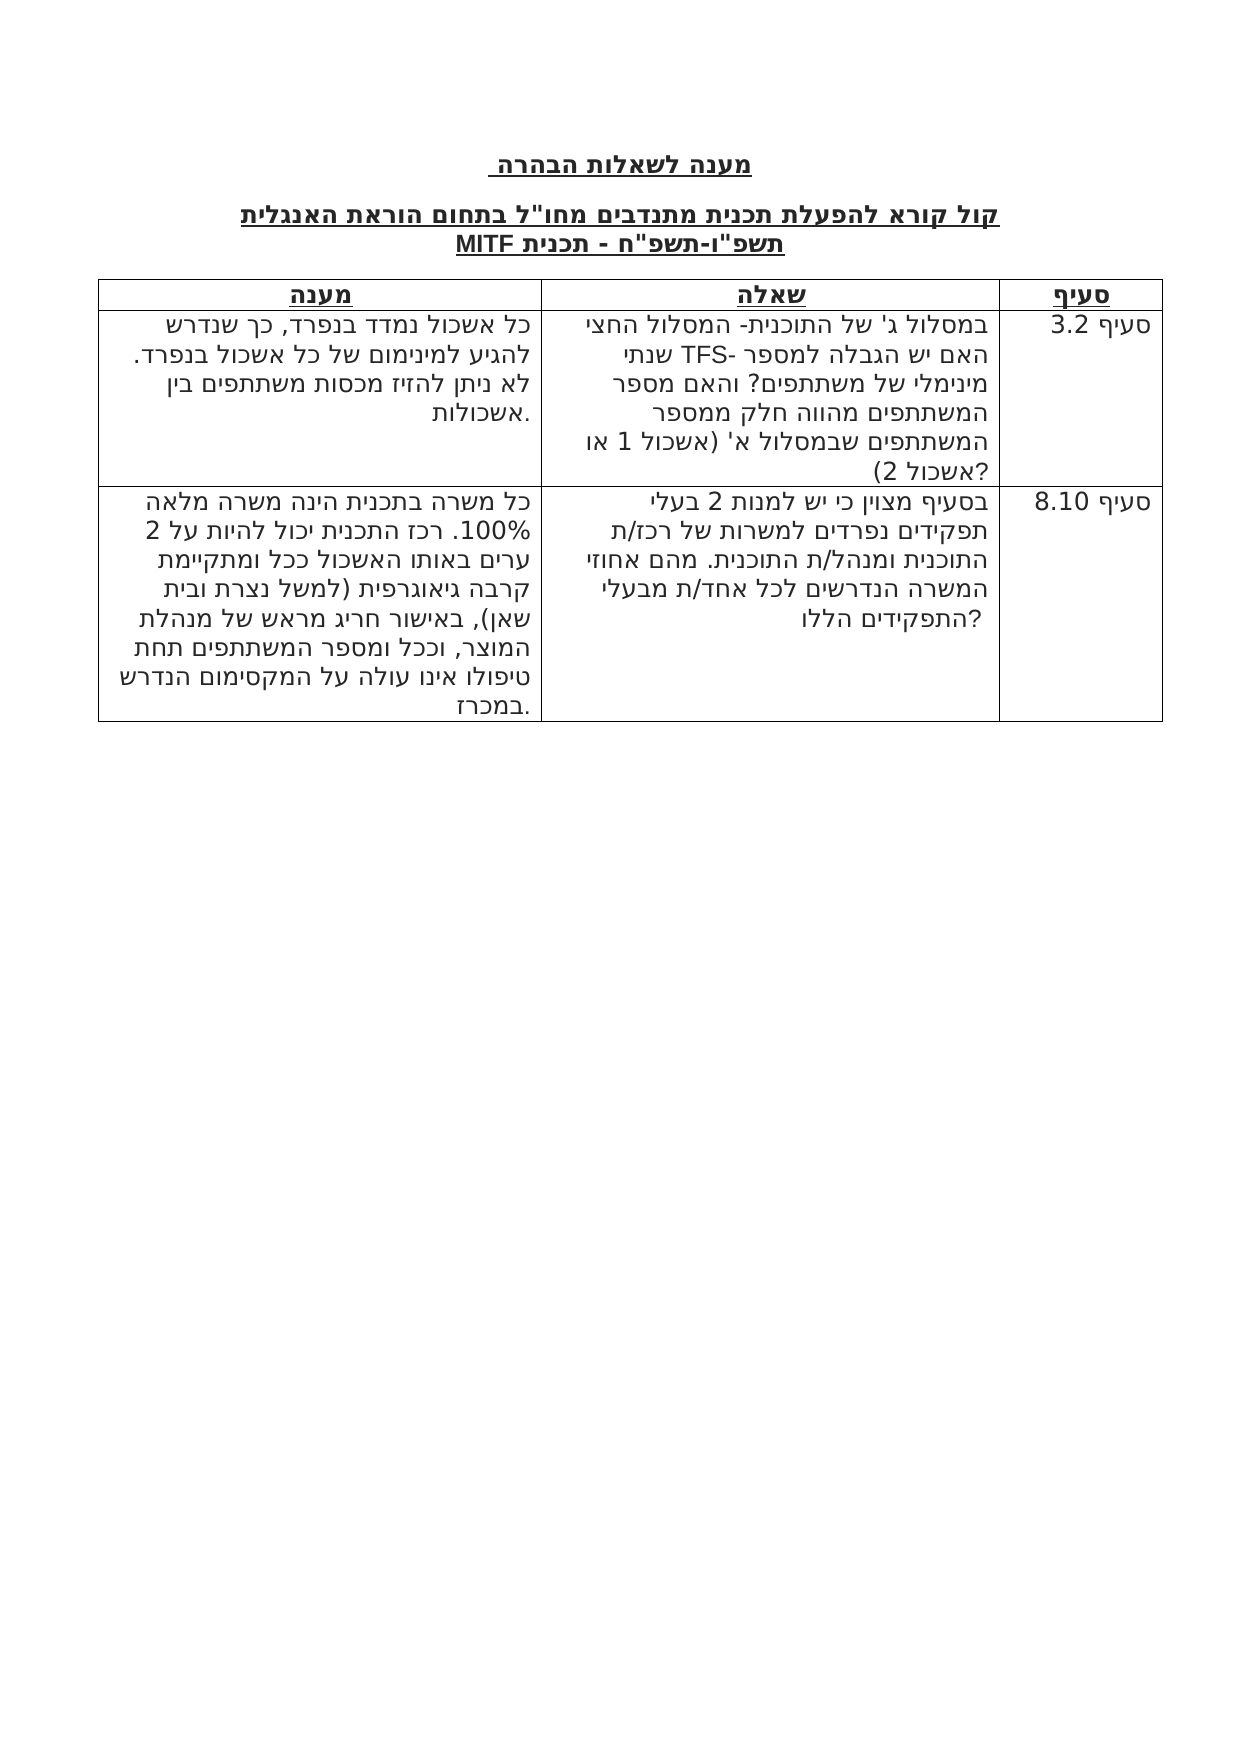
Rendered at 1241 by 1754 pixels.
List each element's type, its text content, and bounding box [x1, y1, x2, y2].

table_cell כל אשכול נמדד בנפרד, כך שנדרש להגיע למינימום של כל אשכול בנפרד. לא ניתן להזיז מכסות משתתפים בין אשכולות. [99, 311, 541, 486]
text קול קורא להפעלת תכנית מתנדבים מחו"ל בתחום הוראת האנגלית תשפ"ו-תשפ"ח - תכנית MITF [187, 200, 1053, 258]
table_cell כל משרה בתכנית הינה משרה מלאה 100%. רכז התכנית יכול להיות על 2 ערים באותו האשכול ככל ומתקיימת קרבה גיאוגרפית (למשל נצרת ובית שאן), באישור חריג מראש של מנהלת המוצר, וככל ומספר המשתתפים תחת טיפולו אינו עולה על המקסימום הנדרש במכרז. [99, 487, 541, 721]
table_cell סעיף 8.10 [1000, 487, 1162, 721]
table_cell במסלול ג' של התוכנית- המסלול החצי שנתי TFS- האם יש הגבלה למספר מינימלי של משתתפים? והאם מספר המשתתפים מהווה חלק ממספר המשתתפים שבמסלול א' (אשכול 1 או אשכול 2)? [542, 311, 999, 486]
table_cell סעיף 3.2 [1000, 311, 1162, 486]
text מענה לשאלות הבהרה [187, 150, 1053, 179]
table_header סעיף [1000, 280, 1162, 309]
table_header מענה [99, 280, 541, 309]
table_header שאלה [542, 280, 999, 309]
table_cell בסעיף מצוין כי יש למנות 2 בעלי תפקידים נפרדים למשרות של רכז/ת התוכנית ומנהל/ת התוכנית. מהם אחוזי המשרה הנדרשים לכל אחד/ת מבעלי התפקידים הללו? [542, 487, 999, 721]
